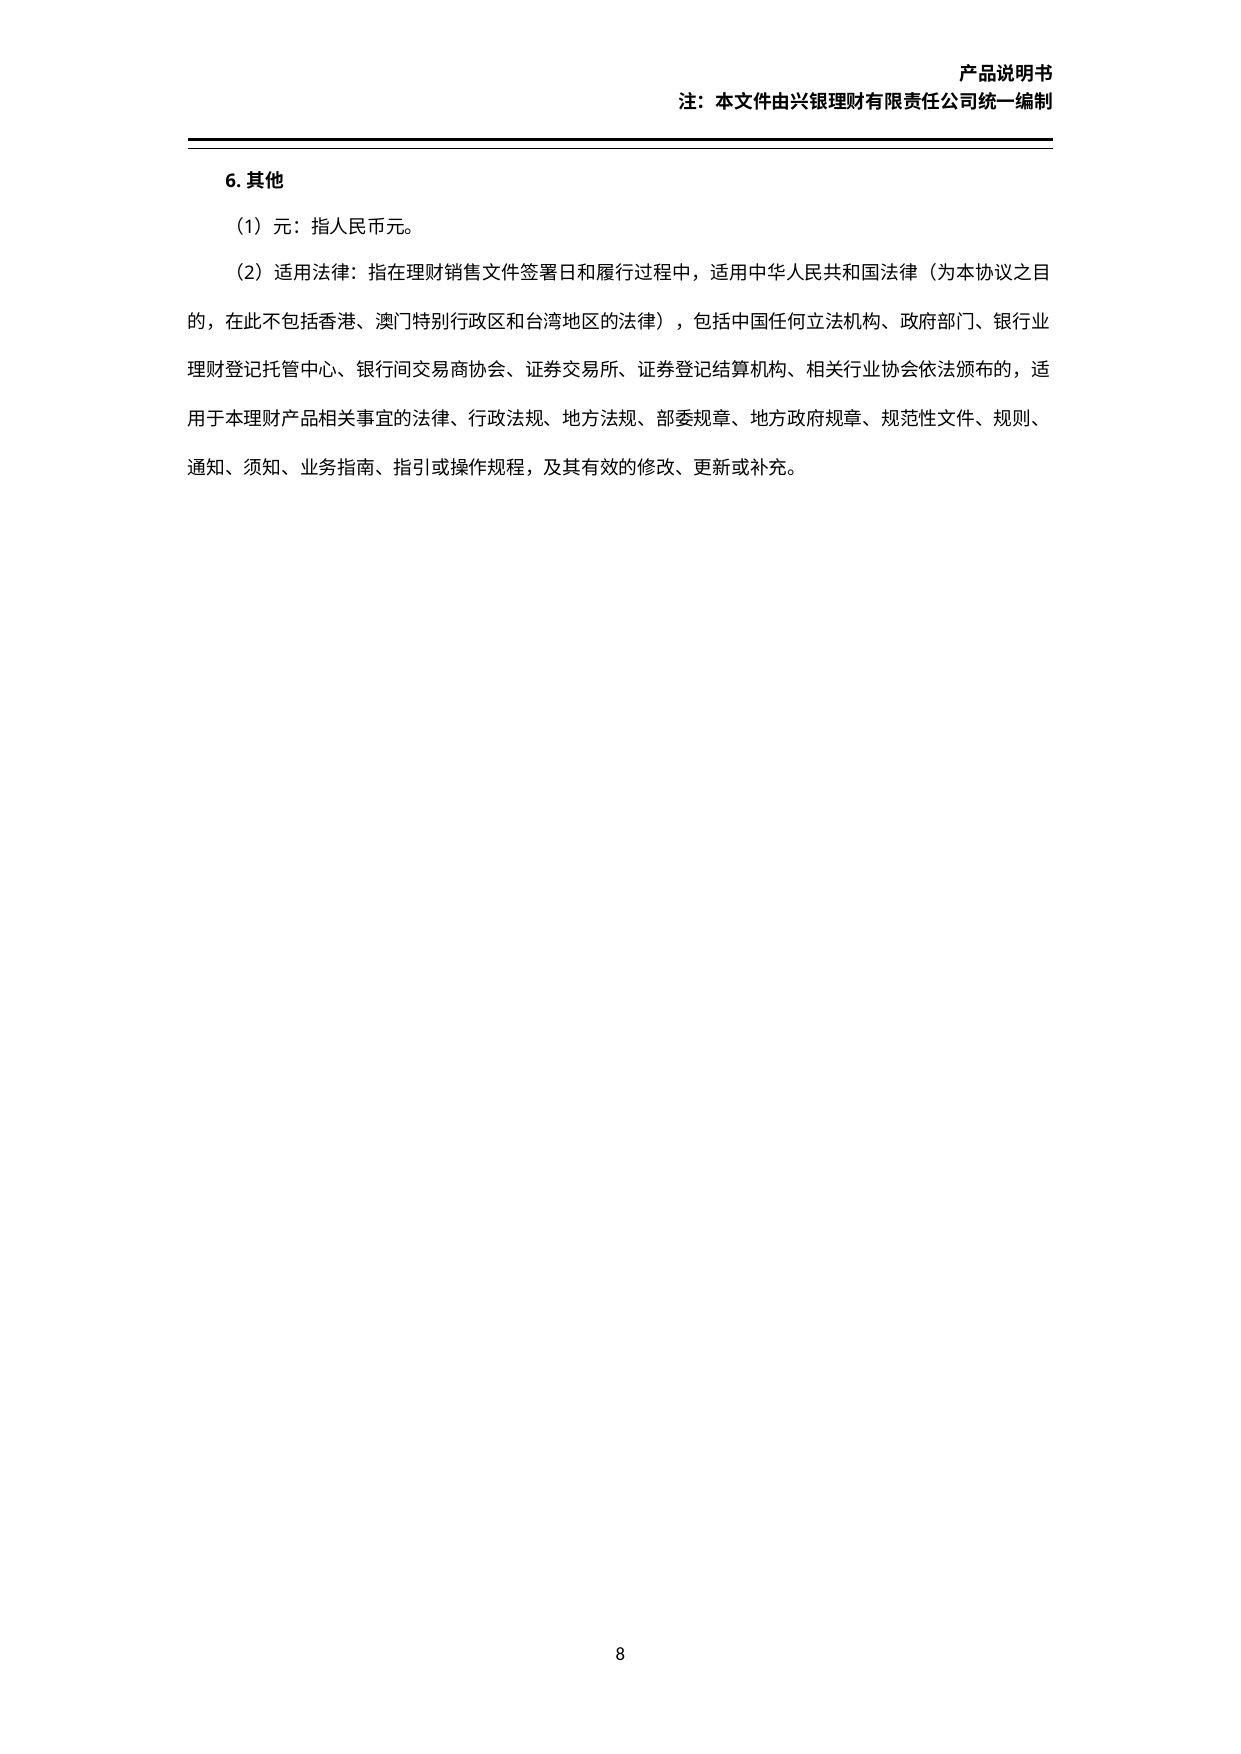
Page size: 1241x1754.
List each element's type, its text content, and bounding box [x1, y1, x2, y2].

text 6. 其他 [187, 163, 1053, 195]
text （1）元：指人民币元。 [187, 209, 1053, 241]
text （2）适用法律：指在理财销售文件签署日和履行过程中，适用中华人民共和国法律（为本协议之目的，在此不包括香港、澳门特别行政区和台湾地区的法律），包括中国任何立法机构、政府部门、银行业理财登记托管中心、银行间交易商协会、证券交易所、证券登记结算机构、相关行业协会依法颁布的，适用于本理财产品相关事宜的法律、行政法规、地方法规、部委规章、地方政府规章、规范性文件、规则、通知、须知、业务指南、指引或操作规程，及其有效的修改、更新或补充。 [187, 255, 1053, 482]
